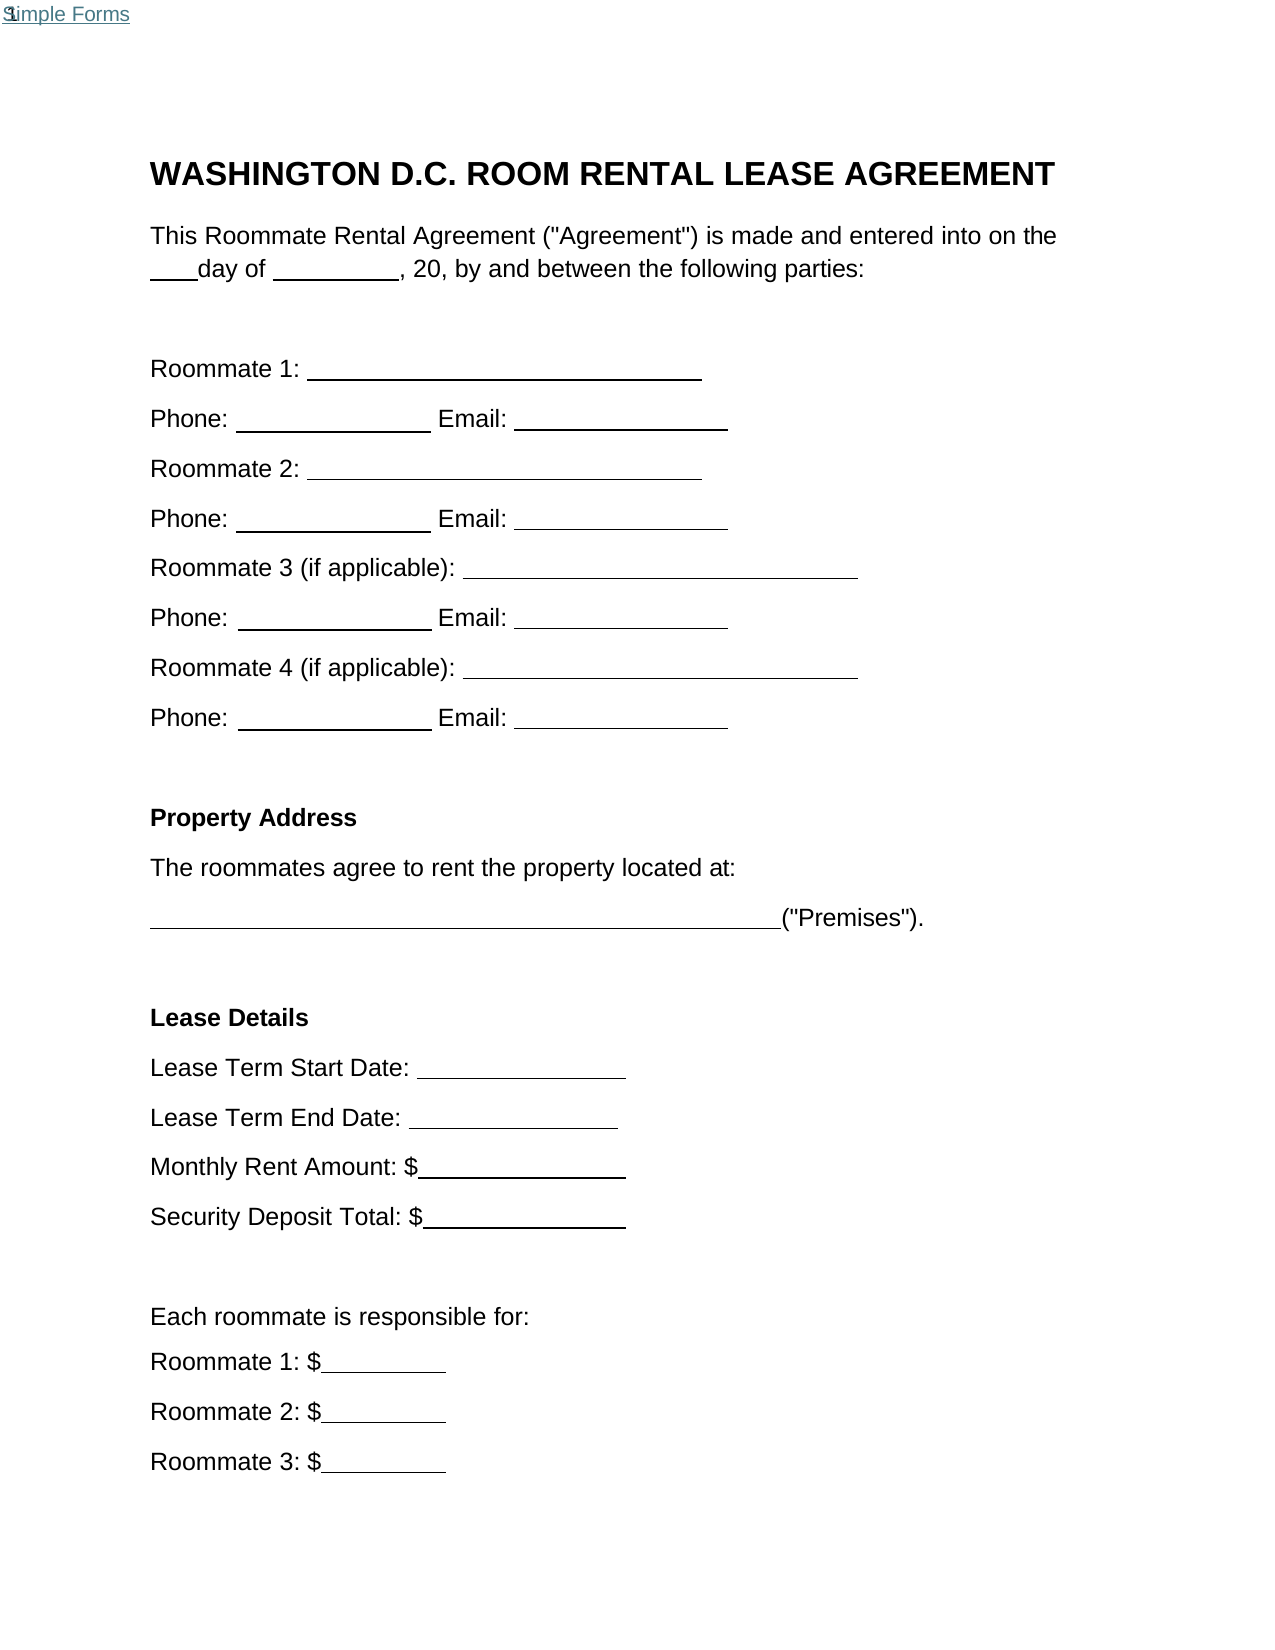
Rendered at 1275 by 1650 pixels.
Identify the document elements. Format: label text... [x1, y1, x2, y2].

text ("Premises"). [150, 903, 1125, 932]
text day of , 20, by and between the following parties: [150, 254, 1125, 283]
subtitle Property Address [150, 803, 1125, 832]
text Roommate 2: $ [150, 1397, 1125, 1426]
text The roommates agree to rent the property located at: [150, 853, 1125, 882]
text Roommate 4 (if applicable): [150, 653, 1125, 682]
text Each roommate is responsible for: Roommate 1: $ [150, 1302, 529, 1376]
subtitle Lease Details [150, 1003, 1125, 1032]
text Roommate 1: Phone: Email: Roommate 2: Phone: Email: [150, 354, 729, 532]
text Phone: Email: [150, 603, 1125, 632]
text This Roommate Rental Agreement ("Agreement") is made and entered into on the [150, 221, 1125, 249]
text Roommate 3 (if applicable): [150, 553, 1125, 582]
text Roommate 3: $ [150, 1447, 1125, 1476]
text Phone: Email: [150, 703, 1125, 732]
text Lease Term Start Date: Lease Term End Date: Monthly Rent Amount: $ Security Deposit Total: $ [150, 1053, 634, 1231]
title WASHINGTON D.C. ROOM RENTAL LEASE AGREEMENT [149, 154, 1125, 192]
